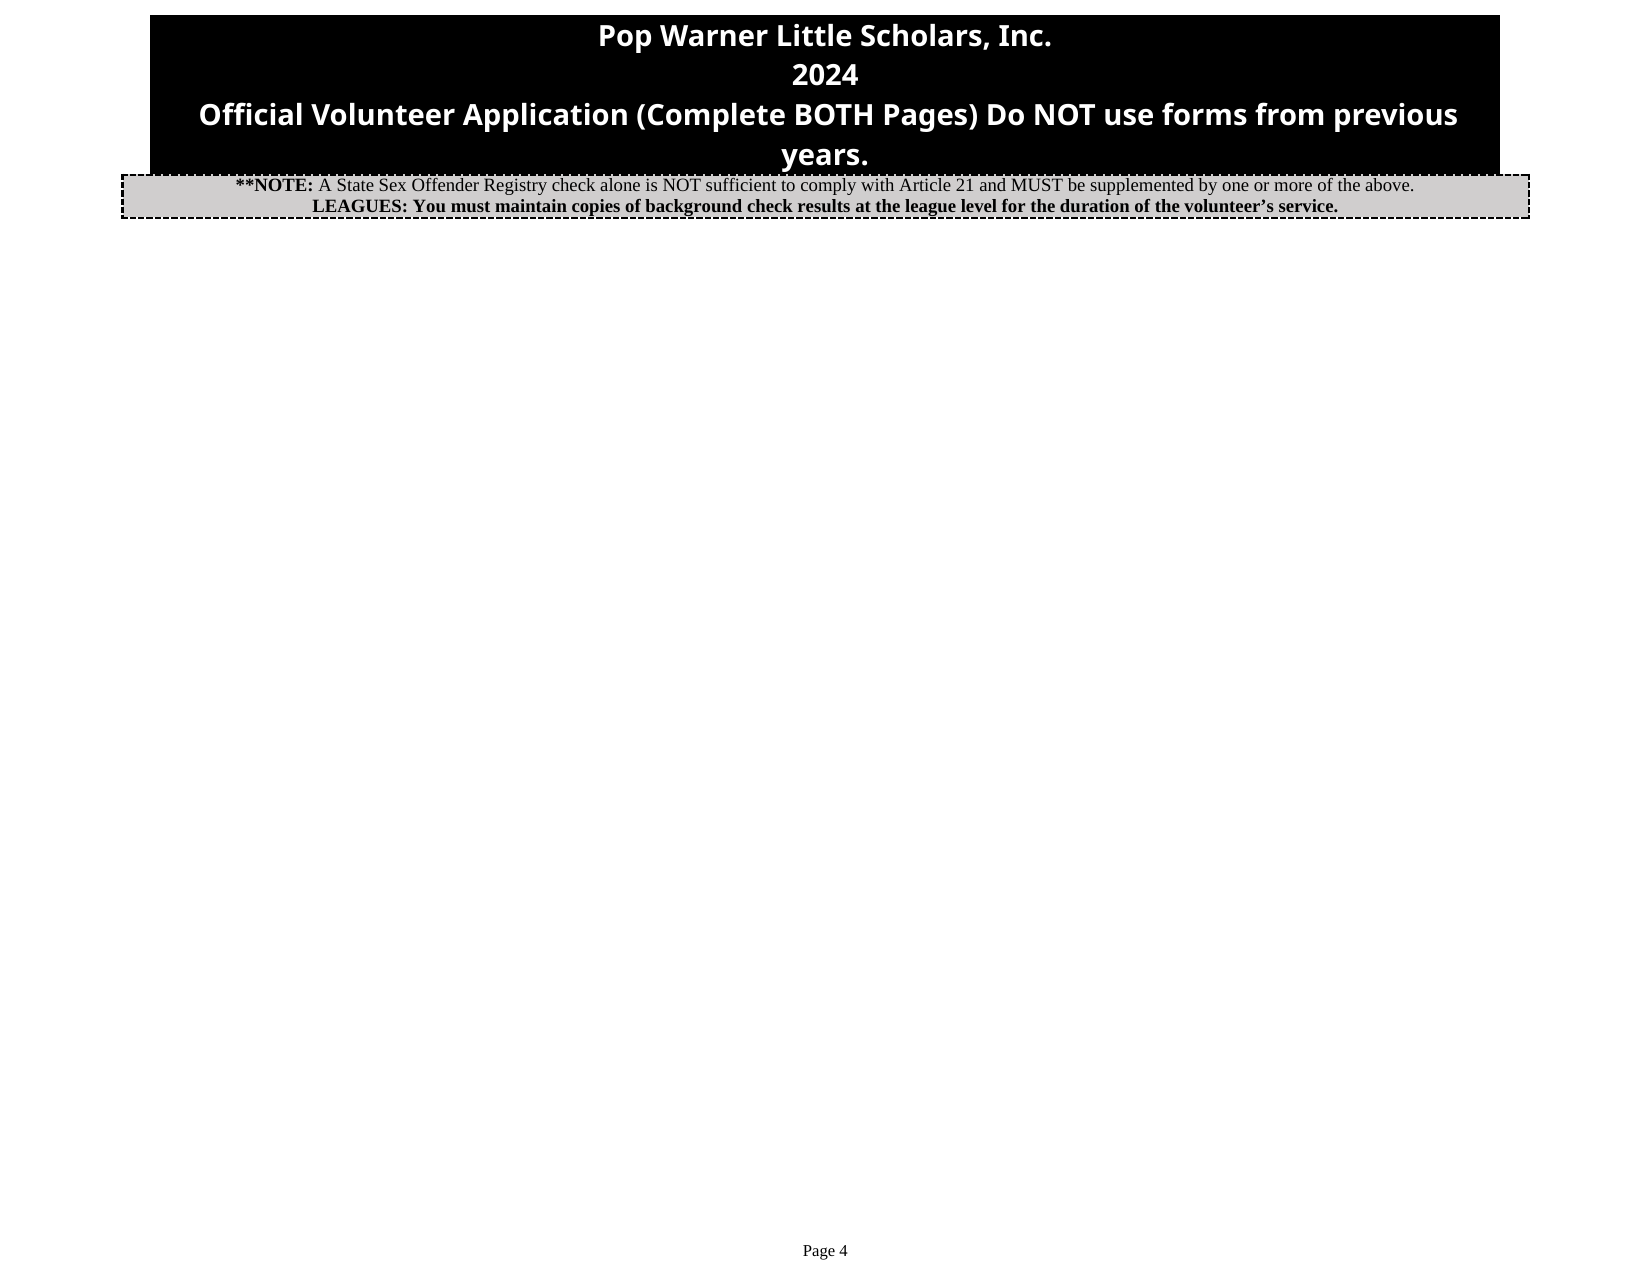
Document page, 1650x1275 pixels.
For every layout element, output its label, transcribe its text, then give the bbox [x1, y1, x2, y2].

table_cell **NOTE: A State Sex Offender Registry check alone is NOT sufficient to comply with Article 21 and MUST be supplemented by one or more of the above. LEAGUES: You must maintain copies of background check results at the league level for the duration of the volunteer’s service. [123, 174, 1529, 217]
